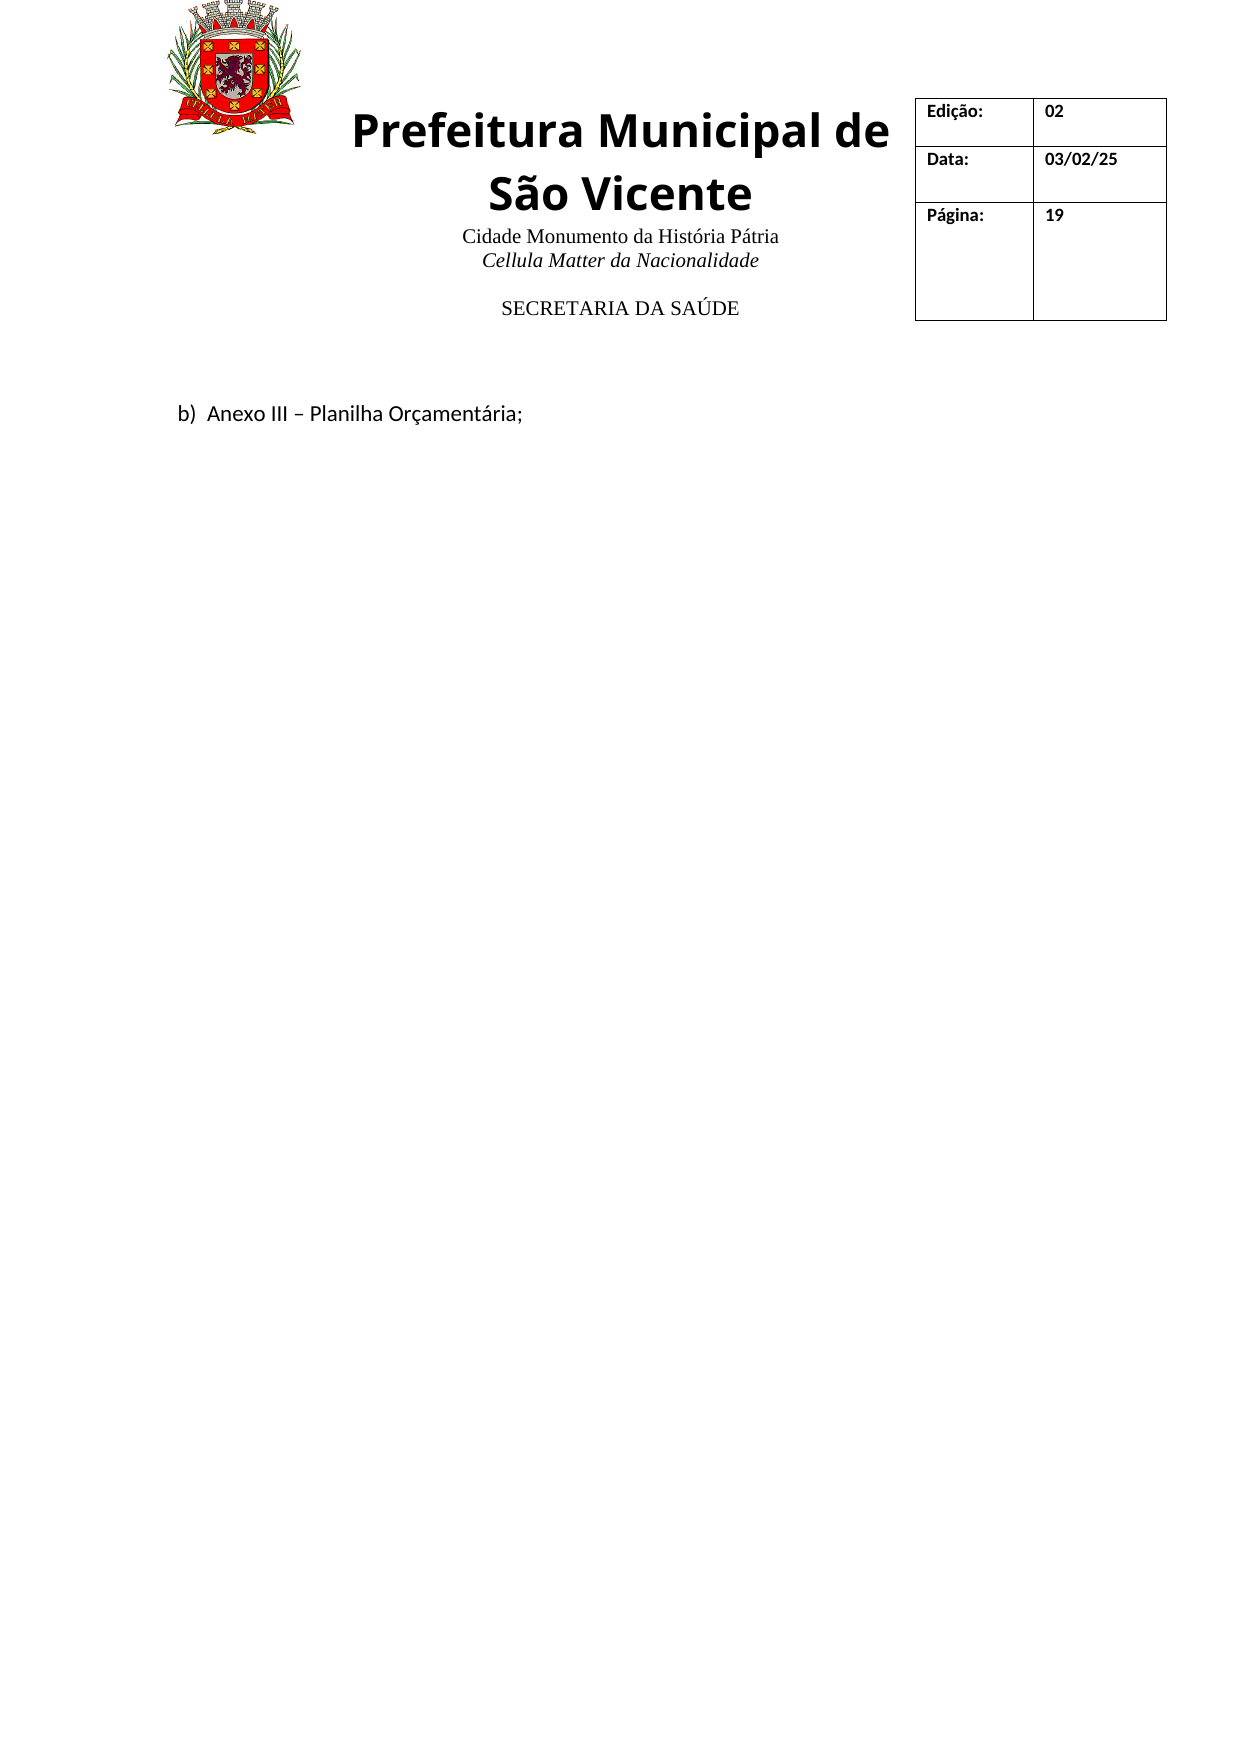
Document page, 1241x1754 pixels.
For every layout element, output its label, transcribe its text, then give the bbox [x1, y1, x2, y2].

list Anexo III – Planilha Orçamentária; [177, 399, 1107, 427]
picture [166, 0, 303, 140]
